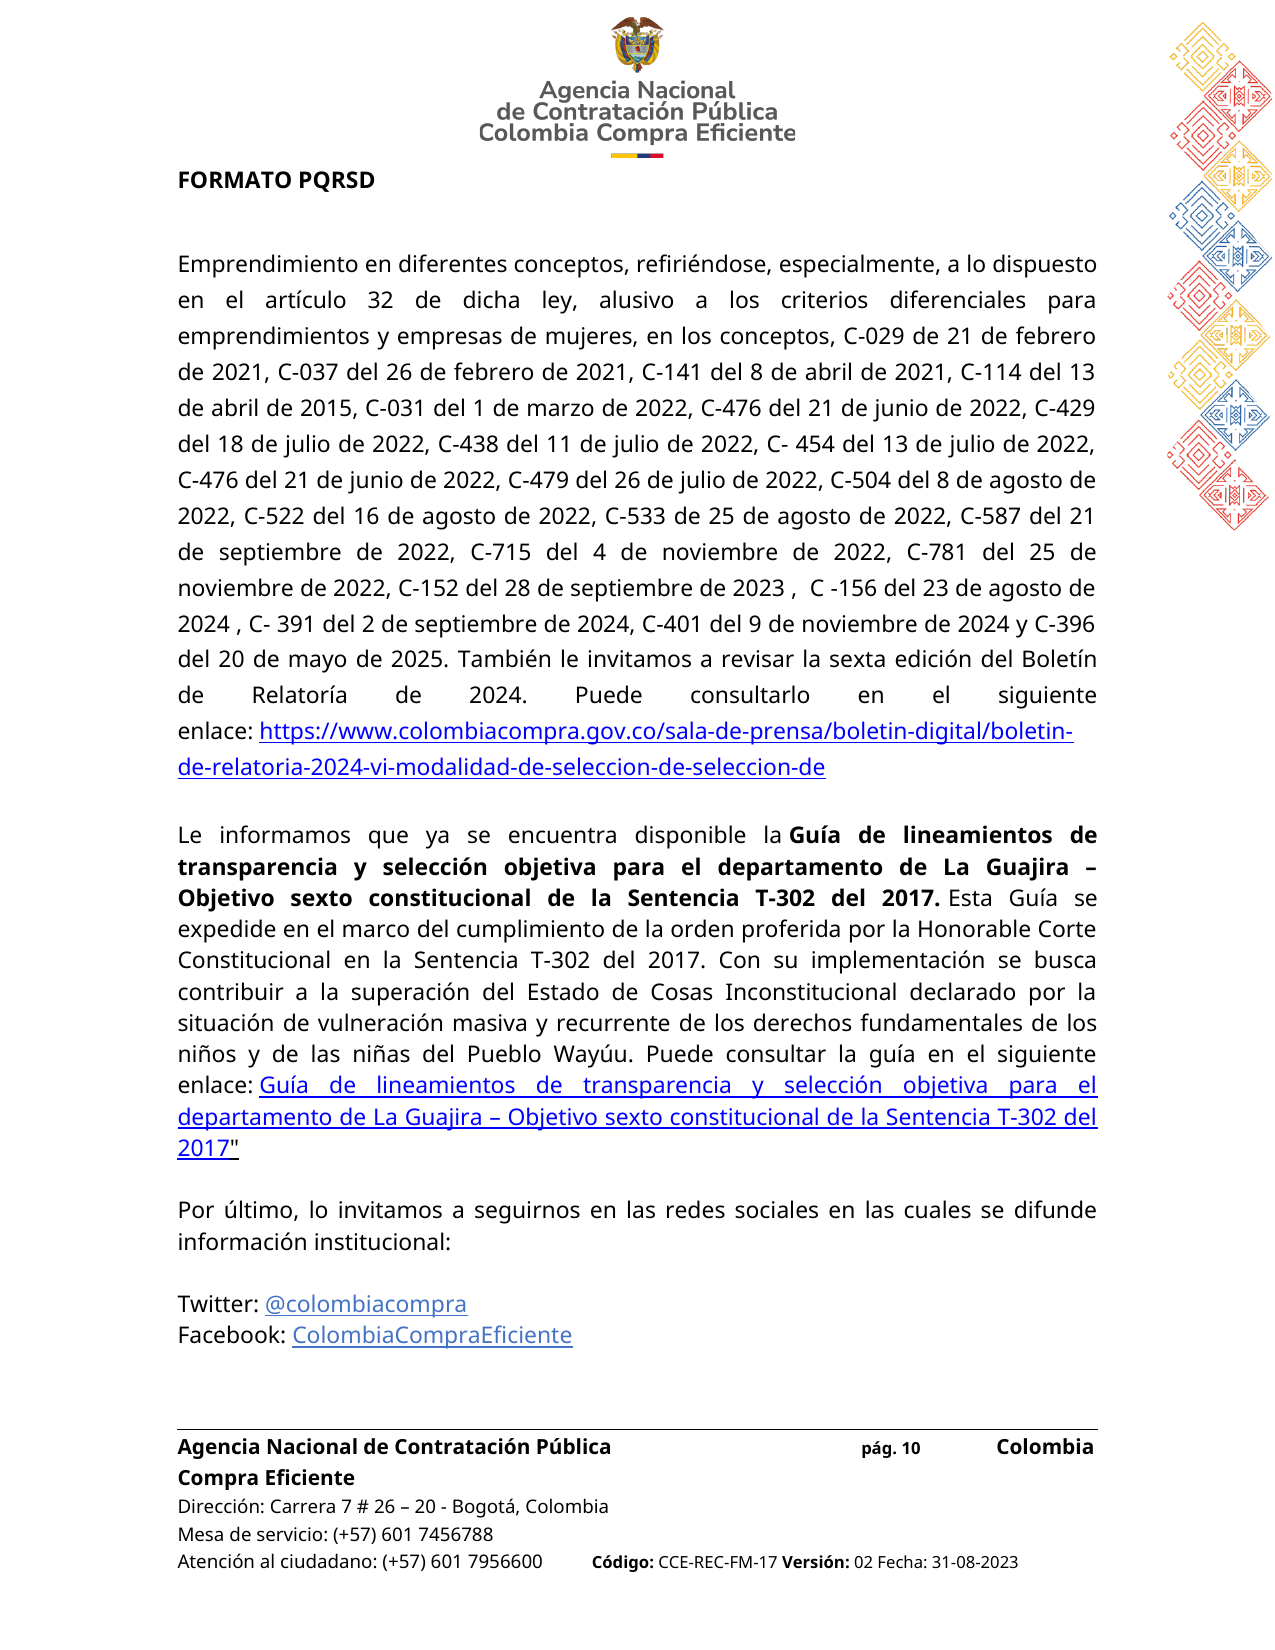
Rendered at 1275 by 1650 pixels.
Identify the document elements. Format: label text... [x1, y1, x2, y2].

text Twitter: @colombiacompra [177, 1288, 1098, 1319]
picture [1165, 22, 1272, 528]
picture [479, 17, 796, 158]
text Por último, lo invitamos a seguirnos en las redes sociales en las cuales se difunde información institucional: [177, 1194, 1098, 1257]
text Le informamos que ya se encuentra disponible la Guía de lineamientos de transparencia y selección objetiva para el departamento de La Guajira – Objetivo sexto constitucional de la Sentencia T-302 del 2017. Esta Guía se expedide en el marco del cumplimiento de la orden proferida por la Honorable Corte Constitucional en la Sentencia T-302 del 2017. Con su implementación se busca contribuir a la superación del Estado de Cosas Inconstitucional declarado por la situación de vulneración masiva y recurrente de los derechos fundamentales de los niños y de las niñas del Pueblo Wayúu. Puede consultar la guía en el siguiente enlace: Guía de lineamientos de transparencia y selección objetiva para el departamento de La Guajira – Objetivo sexto constitucional de la Sentencia T-302 del 2017" [177, 819, 1098, 1127]
text Facebook: ColombiaCompraEficiente [177, 1319, 1098, 1351]
